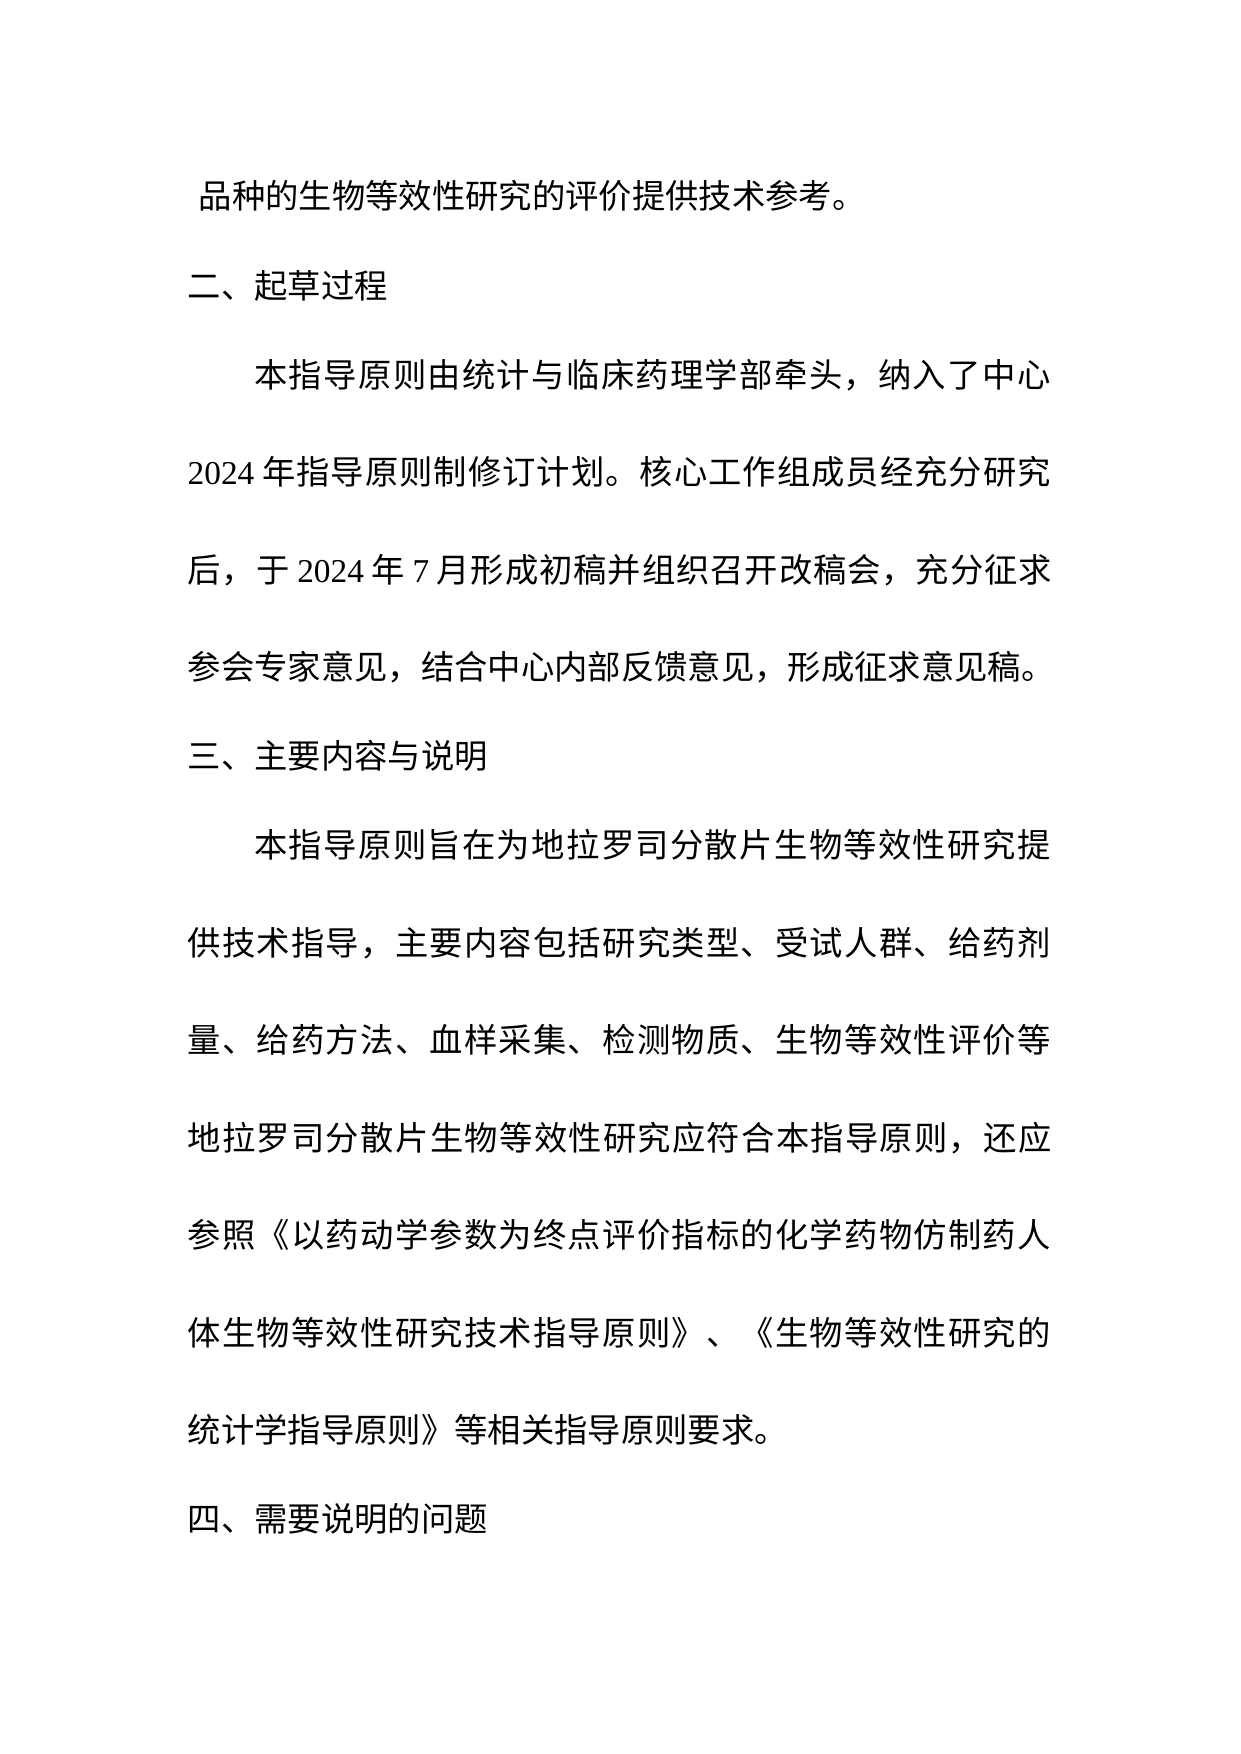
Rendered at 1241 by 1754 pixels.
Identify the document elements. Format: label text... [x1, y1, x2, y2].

text 三、主要内容与说明 [187, 722, 1053, 787]
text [199, 162, 1041, 227]
text 四、需要说明的问题 [187, 1485, 1053, 1550]
text 本指导原则旨在为地拉罗司分散片生物等效性研究提供技术指导，主要内容包括研究类型、受试人群、给药剂量、给药方法、血样采集、检测物质、生物等效性评价等。地拉罗司分散片生物等效性研究应符合本指导原则，还应参照《以药动学参数为终点评价指标的化学药物仿制药人体生物等效性研究技术指导原则》、《生物等效性研究的统计学指导原则》等相关指导原则要求。 [187, 811, 1053, 1461]
text 本指导原则由统计与临床药理学部牵头，纳入了中心2024年指导原则制修订计划。核心工作组成员经充分研究后，于2024年7月形成初稿并组织召开改稿会，充分征求参会专家意见，结合中心内部反馈意见，形成征求意见稿。 [187, 340, 1053, 698]
text 二、起草过程 [187, 251, 1053, 316]
